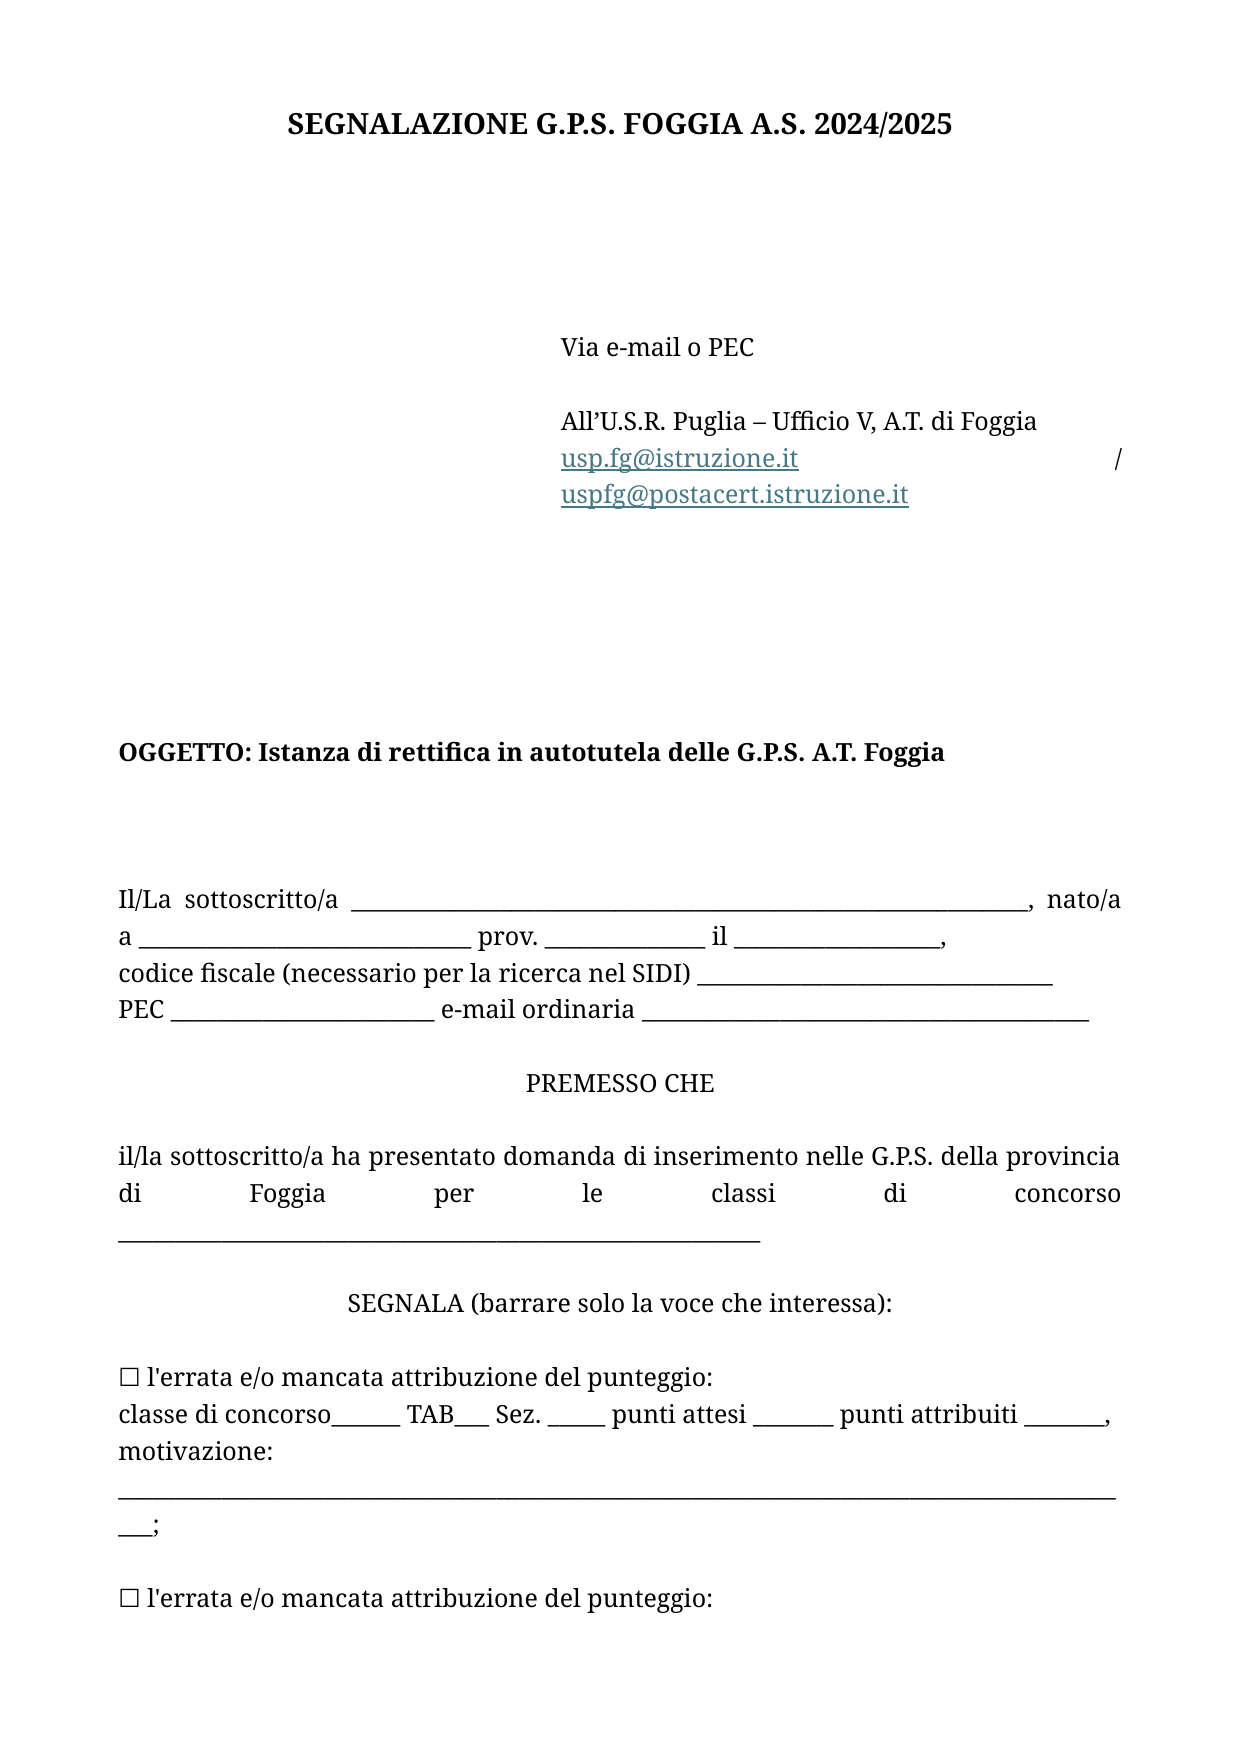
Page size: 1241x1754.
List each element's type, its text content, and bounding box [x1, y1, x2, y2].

text il/la sottoscritto/a ha presentato domanda di inserimento nelle G.P.S. della provincia di Foggia per le classi di concorso ________________________________________________________ [118, 1139, 1122, 1247]
text OGGETTO: Istanza di rettifica in autotutela delle G.P.S. A.T. Foggia [118, 734, 1122, 769]
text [118, 1470, 1122, 1541]
text All’U.S.R. Puglia – Ufficio V, A.T. di Foggia [561, 404, 1122, 438]
text ☐ l'errata e/o mancata attribuzione del punteggio: [118, 1360, 1122, 1394]
text Via e-mail o PEC [561, 330, 1122, 364]
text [118, 1580, 1122, 1614]
text PEC _______________________ e-mail ordinaria _______________________________________ [118, 992, 1122, 1026]
text motivazione: [118, 1433, 1122, 1467]
text PREMESSO CHE [118, 1066, 1122, 1099]
text SEGNALA (barrare solo la voce che interessa): [118, 1286, 1122, 1320]
text Il/La sottoscritto/a ___________________________________________________________, nato/a a _____________________________ prov. ______________ il __________________, [118, 882, 1122, 952]
text usp.fg@istruzione.it / uspfg@postacert.istruzione.it [561, 440, 1122, 511]
text classe di concorso______ TAB___ Sez. _____ punti attesi _______ punti attribuiti _______, [118, 1396, 1122, 1431]
text codice fiscale (necessario per la ricerca nel SIDI) _______________________________ [118, 955, 1122, 989]
text SEGNALAZIONE G.P.S. FOGGIA A.S. 2024/2025 [118, 103, 1122, 143]
